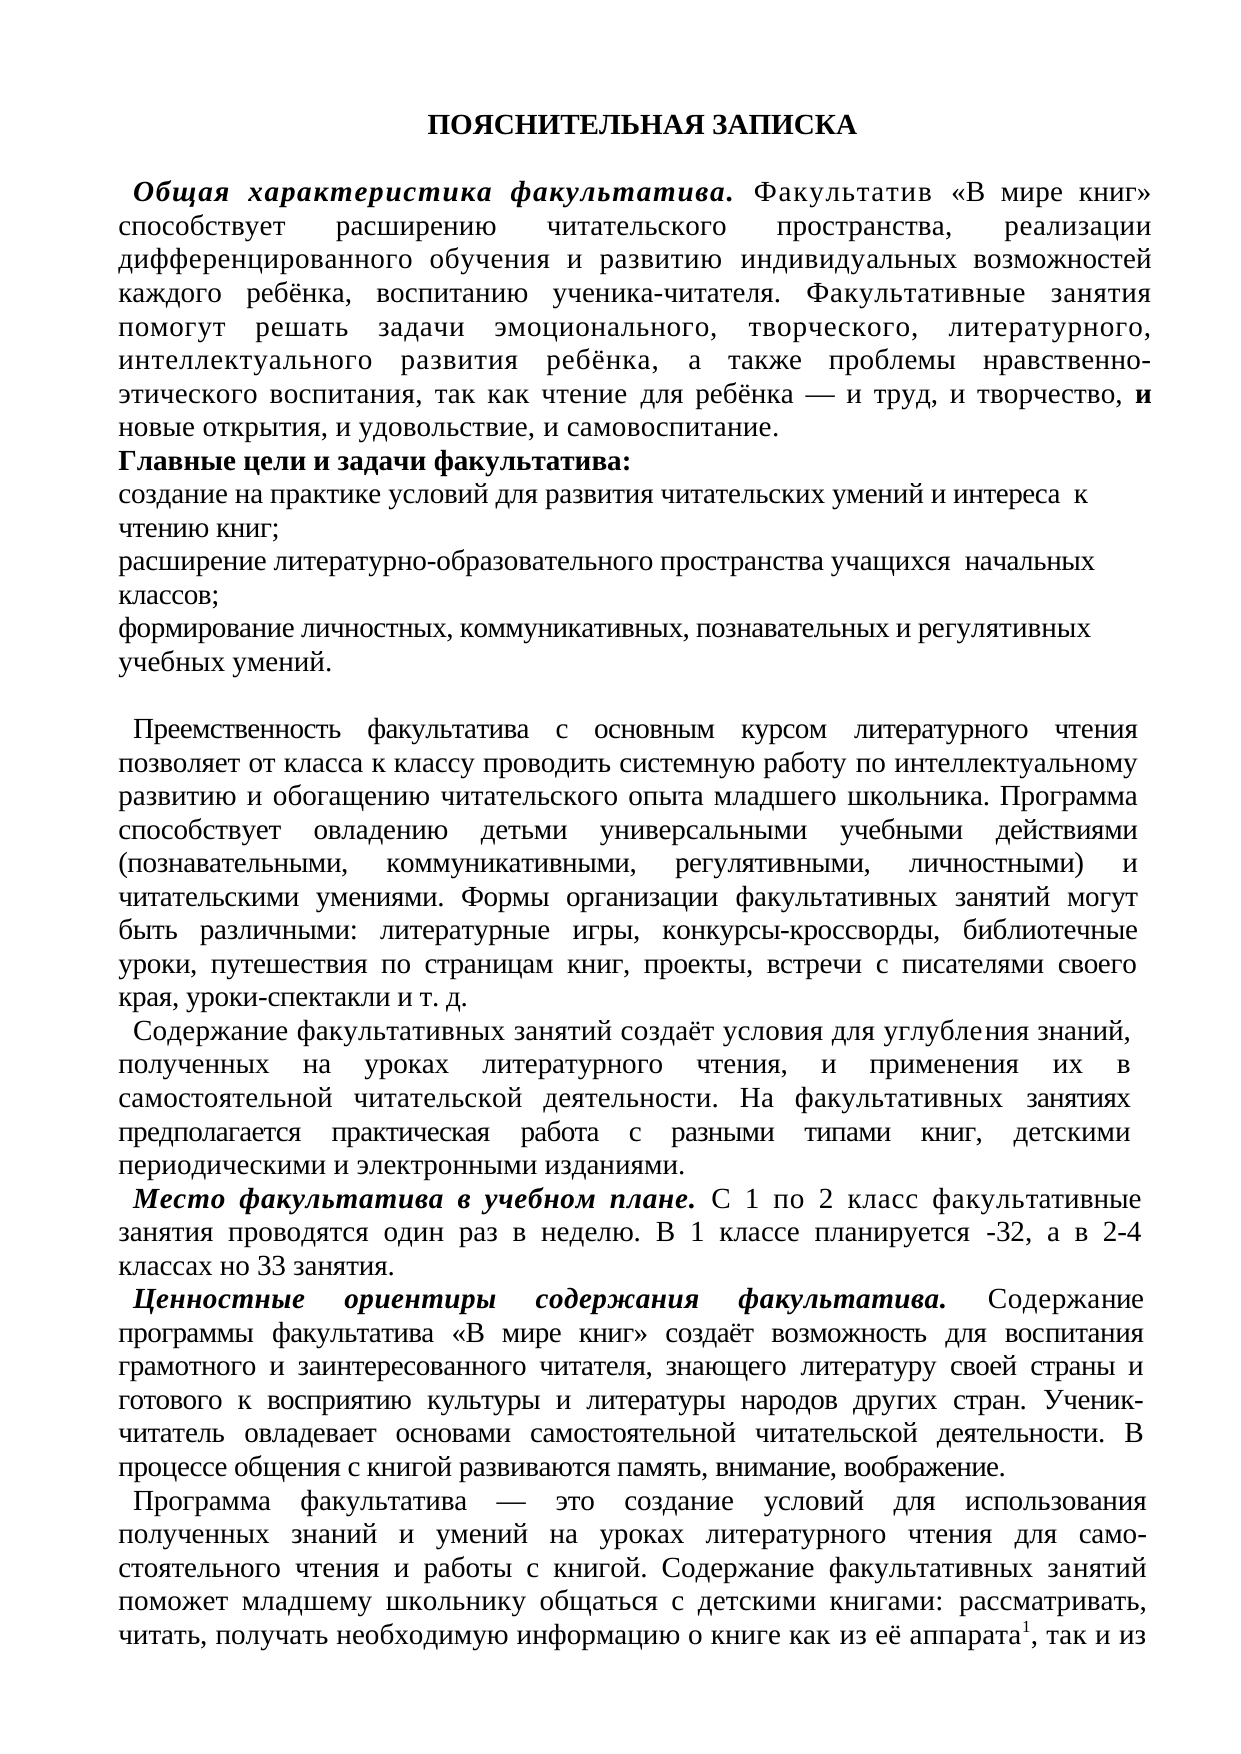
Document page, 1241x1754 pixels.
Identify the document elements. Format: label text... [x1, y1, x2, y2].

text создание на практике условий для развития читательских умений и интереса к чтению книг; [118, 476, 1152, 543]
text ПОЯСНИТЕЛЬНАЯ ЗАПИСКА [118, 107, 1152, 141]
text Преемственность факультатива с основным курсом литературного чтения позволяет от класса к классу проводить системную работу по интеллектуальному развитию и обогащению читательского опыта младшего школьника. Программа способствует овладению детьми универсальными учебными действиями (познавательными, коммуникативными, регулятивными, личностными) и читательскими умениями. Формы организации факультативных занятий могут быть различными: литературные игры, конкурсы-кроссворды, библиотечные уроки, путешествия по страницам книг, проекты, встречи с писателями своего края, уроки-спектакли и т. д. [118, 711, 1138, 1013]
text формирование личностных, коммуникативных, познавательных и регулятивных учебных умений. [118, 611, 1152, 678]
text расширение литературно-образовательного пространства учащихся начальных классов; [118, 543, 1152, 611]
text Общая характеристика факультатива. Факультатив «В мире книг» способствует расширению читательского пространства, реализации дифференцированного обучения и развитию индивидуальных возможностей каждого ребёнка, воспитанию ученика-читателя. Факультативные занятия помогут решать задачи эмоционального, творческого, литературного, интеллектуального развития ребёнка, а также проблемы нравственно-этического воспитания, так как чтение для ребёнка — и труд, и творчество, и новые открытия, и удовольствие, и самовоспитание. [118, 174, 1152, 443]
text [118, 1483, 1147, 1650]
text Главные цели и задачи факультатива: [118, 443, 1152, 476]
text Место факультатива в учебном плане. С 1 по 2 класс факультативные занятия проводятся один раз в неделю. В 1 классе планируется -32, а в 2-4 классах но 33 занятия. [118, 1181, 1142, 1281]
text Содержание факультативных занятий создаёт условия для углубления знаний, полученных на уроках литературного чтения, и применения их в самостоятельной читательской деятельности. На факультативных занятиях предполагается практическая работа с разными типами книг, детскими периодическими и электронными изданиями. [118, 1013, 1131, 1181]
text Ценностные ориентиры содержания факультатива. Содержание программы факультатива «В мире книг» создаёт возможность для воспитания грамотного и заинтересованного читателя, знающего литературу своей страны и готового к восприятию культуры и литературы народов других стран. Ученик-читатель овладевает основами самостоятельной читательской деятельности. В процессе общения с книгой развиваются память, внимание, воображение. [118, 1281, 1144, 1483]
